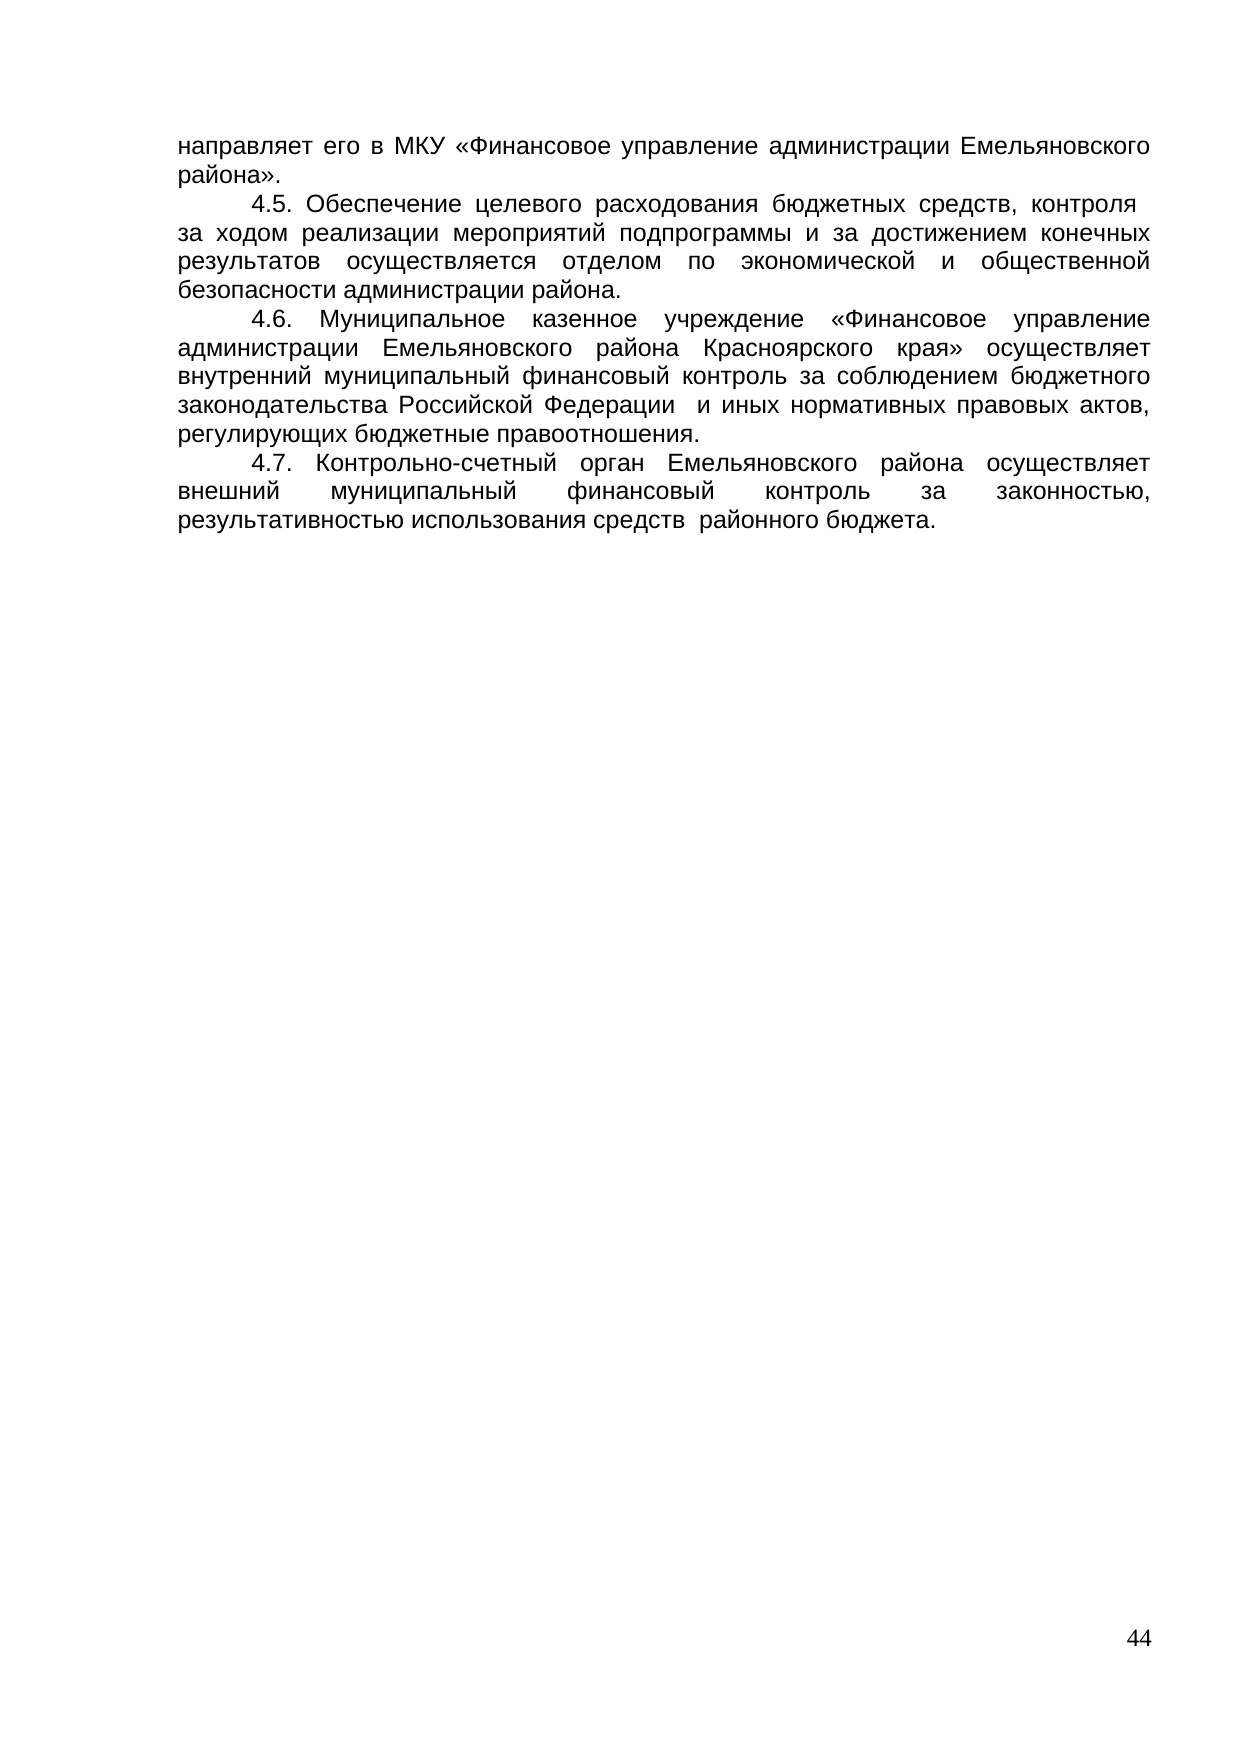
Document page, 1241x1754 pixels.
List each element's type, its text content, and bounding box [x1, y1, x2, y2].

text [177, 131, 1152, 189]
text 4.7. Контрольно-счетный орган Емельяновского района осуществляет внешний муниципальный финансовый контроль за законностью, результативностью использования средств районного бюджета. [177, 448, 1152, 534]
text 4.5. Обеспечение целевого расходования бюджетных средств, контроля за ходом реализации мероприятий подпрограммы и за достижением конечных результатов осуществляется отделом по экономической и общественной безопасности администрации района. [177, 189, 1152, 304]
text 4.6. Муниципальное казенное учреждение «Финансовое управление администрации Емельяновского района Красноярского края» осуществляет внутренний муниципальный финансовый контроль за соблюдением бюджетного законодательства Российской Федерации и иных нормативных правовых актов, регулирующих бюджетные правоотношения. [177, 304, 1152, 448]
